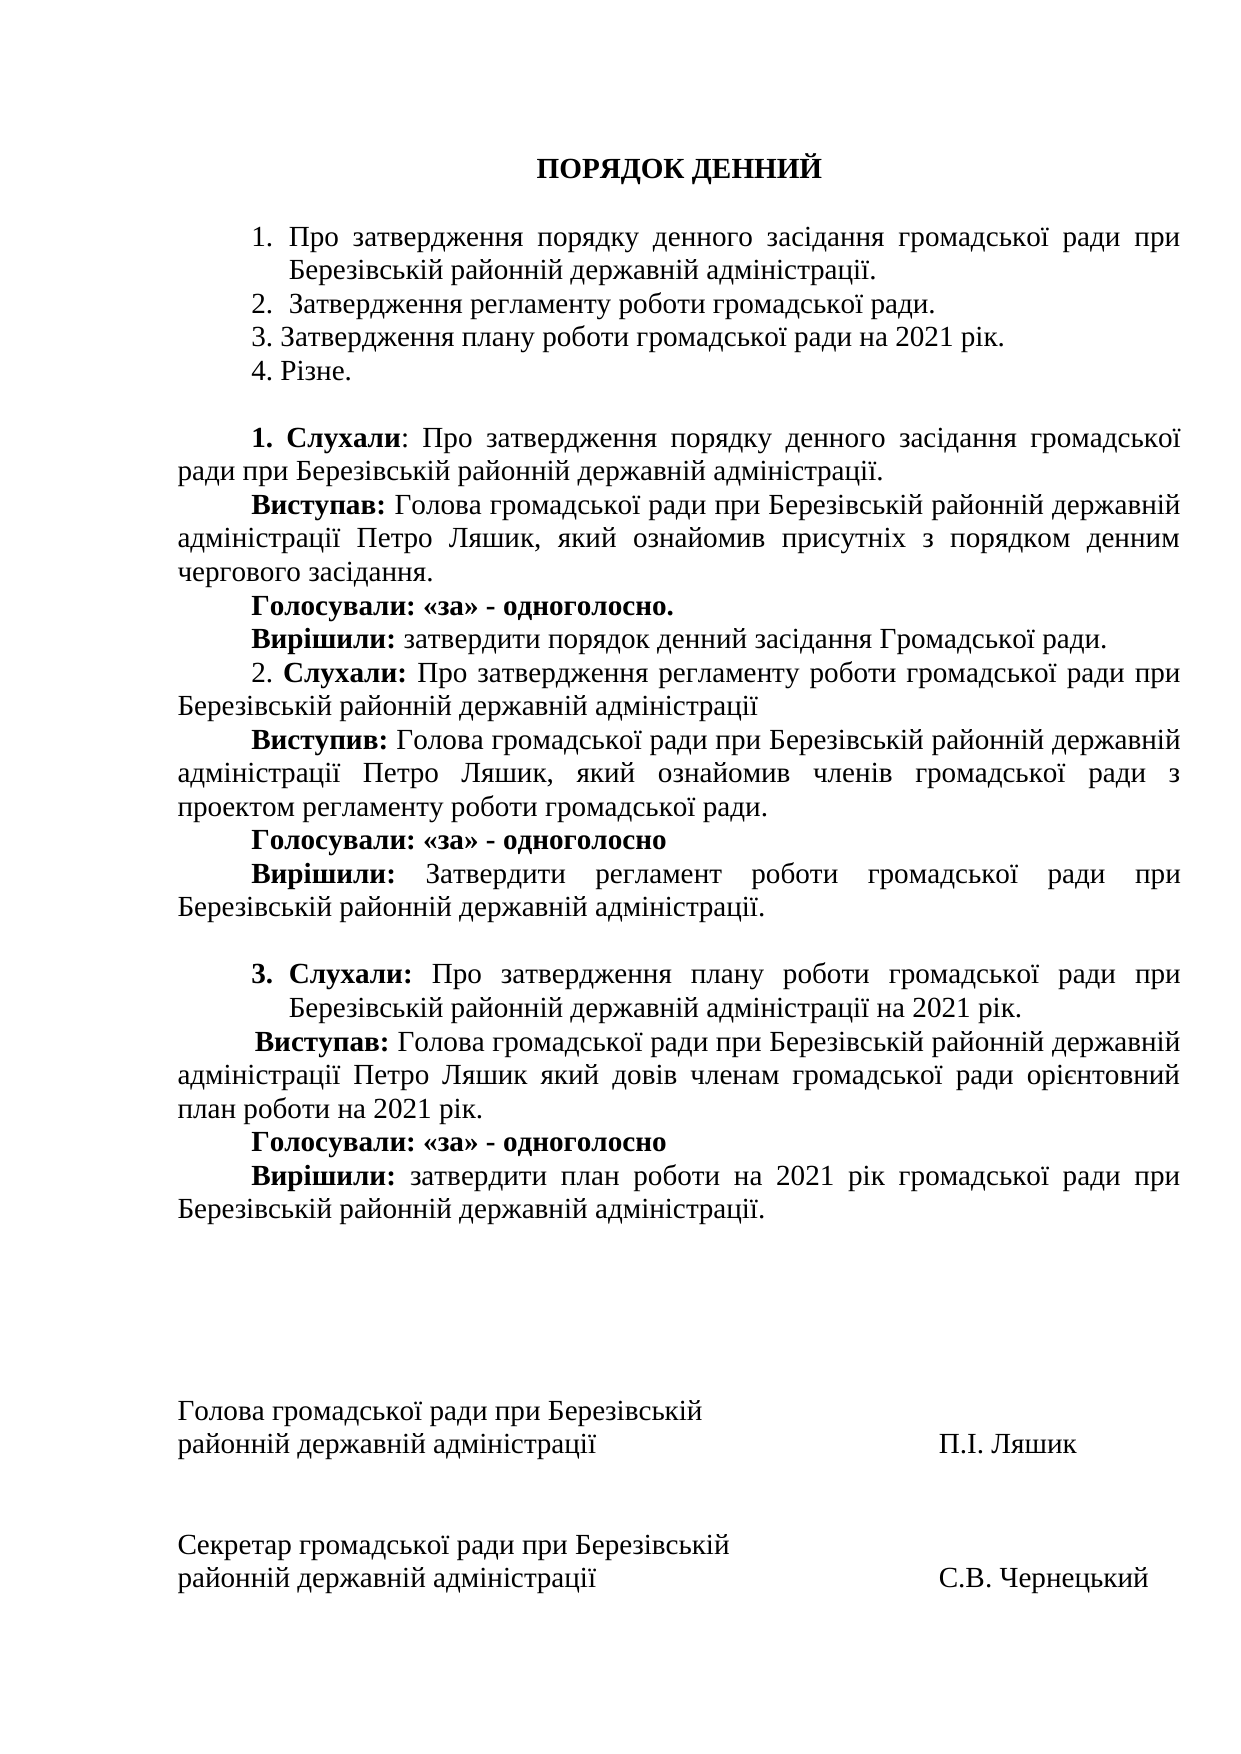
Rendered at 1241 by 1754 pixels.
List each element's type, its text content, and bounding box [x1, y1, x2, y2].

text ПОРЯДОК ДЕННИЙ [177, 152, 1181, 185]
text Голова громадської ради при Березівській [177, 1393, 1181, 1426]
text Вирішили: Затвердити регламент роботи громадської ради при Березівській районній державній адміністрації. [177, 856, 1181, 923]
text Вирішили: затвердити план роботи на 2021 рік громадської ради при Березівській районній державній адміністрації. [177, 1158, 1181, 1225]
text Вирішили: затвердити порядок денний засідання Громадської ради. [177, 621, 1181, 655]
text Голосували: «за» - одноголосно. [177, 588, 1181, 621]
text Голосували: «за» - одноголосно [177, 822, 1181, 856]
text Голосували: «за» - одноголосно [177, 1124, 1181, 1158]
text районній державній адміністрації С.В. Чернецький [177, 1560, 1181, 1594]
text Виступав: Голова громадської ради при Березівській районній державній адміністрації Петро Ляшик, який ознайомив присутніх з порядком денним чергового засідання. [177, 487, 1181, 588]
list Затвердження регламенту роботи громадської ради. [251, 286, 1181, 319]
text районній державній адміністрації П.І. Ляшик [177, 1426, 1181, 1460]
text Виступав: Голова громадської ради при Березівській районній державній адміністрації Петро Ляшик який довів членам громадської ради орієнтовний план роботи на 2021 рік. [177, 1024, 1181, 1124]
text 4. Різне. [177, 353, 1181, 386]
text 3. Затвердження плану роботи громадської ради на 2021 рік. [177, 319, 1181, 353]
text 2. Слухали: Про затвердження регламенту роботи громадської ради при Березівській районній державній адміністрації [177, 655, 1181, 722]
list Слухали: Про затвердження плану роботи громадської ради при Березівській районній державній адміністрації на 2021 рік. [251, 957, 1181, 1024]
text Виступив: Голова громадської ради при Березівській районній державній адміністрації Петро Ляшик, який ознайомив членів громадської ради з проектом регламенту роботи громадської ради. [177, 722, 1181, 822]
text Секретар громадської ради при Березівській [177, 1527, 1181, 1560]
list Про затвердження порядку денного засідання громадської ради при Березівській районній державній адміністрації. [251, 219, 1181, 286]
text 1. Слухали: Про затвердження порядку денного засідання громадської ради при Березівській районній державній адміністрації. [177, 420, 1181, 487]
